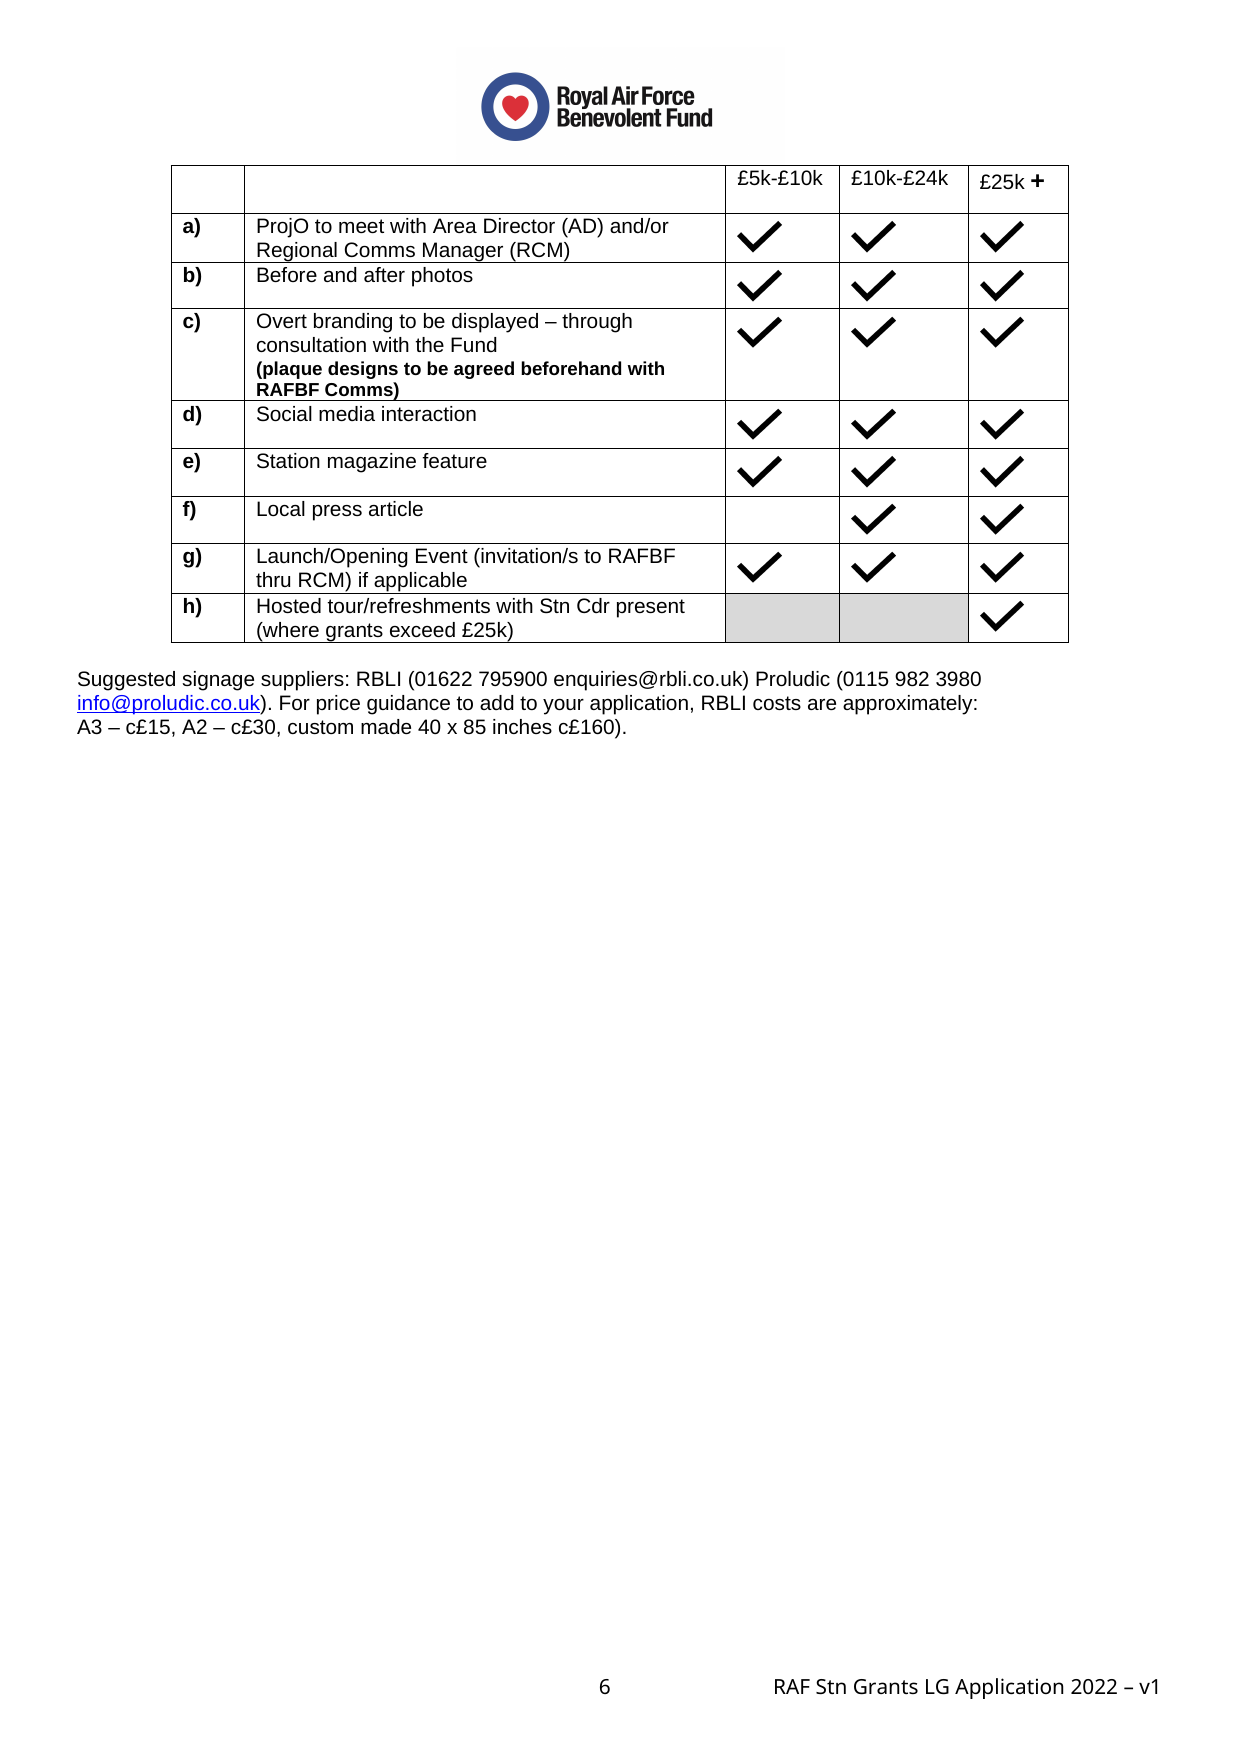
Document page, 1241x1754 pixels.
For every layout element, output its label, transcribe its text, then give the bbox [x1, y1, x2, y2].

table_cell [726, 214, 839, 262]
table_cell [897, 263, 968, 308]
table_cell [726, 544, 839, 592]
table_cell [969, 544, 1068, 592]
table_header [245, 166, 725, 213]
table_cell Social media interaction [245, 401, 725, 448]
table_cell [840, 497, 968, 543]
table_cell [1025, 263, 1068, 308]
table_cell a) [172, 214, 244, 262]
picture [979, 449, 1025, 495]
picture [737, 401, 783, 447]
picture [850, 401, 897, 447]
table_cell [726, 497, 839, 543]
table_cell b) [172, 263, 244, 308]
table_cell [726, 263, 737, 308]
text Suggested signage suppliers: RBLI (01622 795900 enquiries@rbli.co.uk) Proludic (0115 982 3980 info@proludic.co.uk). For price guidance to add to your application, RBLI costs are approximately: [77, 667, 1163, 714]
table_cell g) [172, 544, 244, 592]
text A3 – c£15, A2 – c£30, custom made 40 x 85 inches c£160). [77, 714, 1163, 738]
table_header £25k + [969, 166, 1068, 213]
table_cell [726, 309, 839, 400]
table_cell [840, 263, 850, 308]
table_cell Hosted tour/refreshments with Stn Cdr present (where grants exceed £25k) [245, 594, 725, 642]
table_cell [726, 594, 839, 642]
table_cell [969, 401, 1068, 448]
picture [456, 47, 785, 165]
table_cell [840, 401, 968, 448]
table_cell Overt branding to be displayed – through consultation with the Fund (plaque designs to be agreed beforehand with RAFBF Comms) [245, 309, 725, 400]
picture [737, 263, 783, 355]
table_header £10k-£24k [840, 166, 968, 213]
table_cell Launch/Opening Event (invitation/s to RAFBF thru RCM) if applicable [245, 544, 725, 592]
table_cell Station magazine feature [245, 449, 725, 496]
table_header [172, 166, 244, 213]
table_cell [726, 401, 839, 448]
table_cell c) [172, 309, 244, 400]
picture [737, 544, 783, 590]
table_cell h) [172, 594, 244, 642]
picture [979, 544, 1025, 590]
table_cell [840, 544, 968, 592]
table_cell [969, 309, 1068, 400]
picture [850, 449, 897, 495]
table_cell [840, 449, 968, 496]
table_cell d) [172, 401, 244, 448]
picture [737, 449, 783, 495]
table_cell [969, 449, 1068, 496]
table_cell [840, 594, 968, 642]
table_cell Local press article [245, 497, 725, 543]
table_cell [969, 263, 979, 308]
table_header £5k-£10k [726, 166, 839, 213]
table_cell [969, 594, 1068, 642]
table_cell [840, 214, 968, 262]
picture [979, 593, 1025, 639]
table_cell [840, 309, 968, 400]
picture [850, 544, 897, 590]
table_cell Before and after photos [245, 263, 725, 308]
table_cell [726, 449, 839, 496]
picture [979, 496, 1025, 542]
picture [979, 401, 1025, 447]
table_cell [969, 497, 1068, 543]
table_cell e) [172, 449, 244, 496]
picture [737, 213, 783, 260]
table_cell [969, 214, 1068, 262]
picture [979, 213, 1025, 260]
picture [850, 263, 897, 355]
picture [850, 496, 897, 542]
table_cell ProjO to meet with Area Director (AD) and/or Regional Comms Manager (RCM) [245, 214, 725, 262]
picture [979, 263, 1025, 355]
table_cell f) [172, 497, 244, 543]
table_cell [783, 263, 839, 308]
picture [850, 213, 897, 260]
